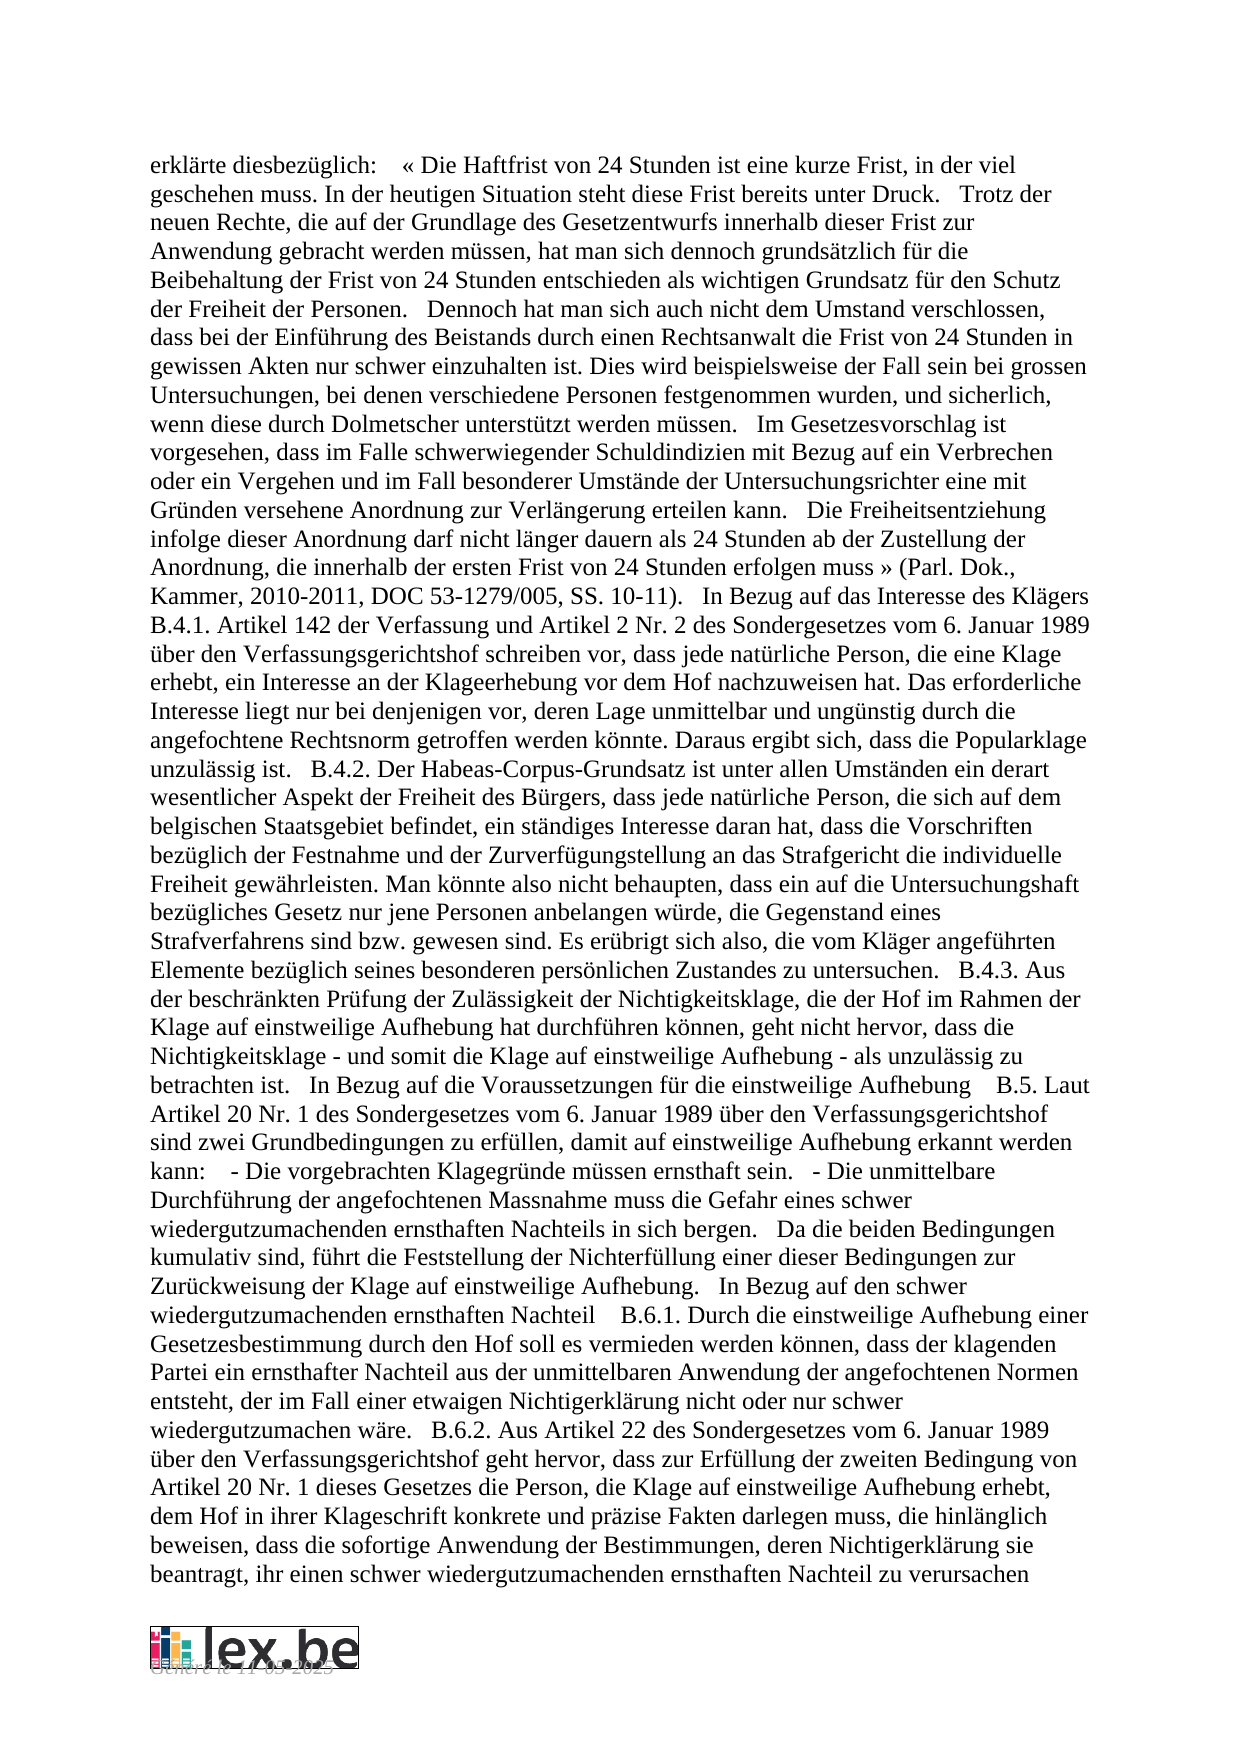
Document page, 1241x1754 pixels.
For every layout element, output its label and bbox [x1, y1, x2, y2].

picture [151, 1627, 358, 1668]
text [150, 150, 1090, 1587]
